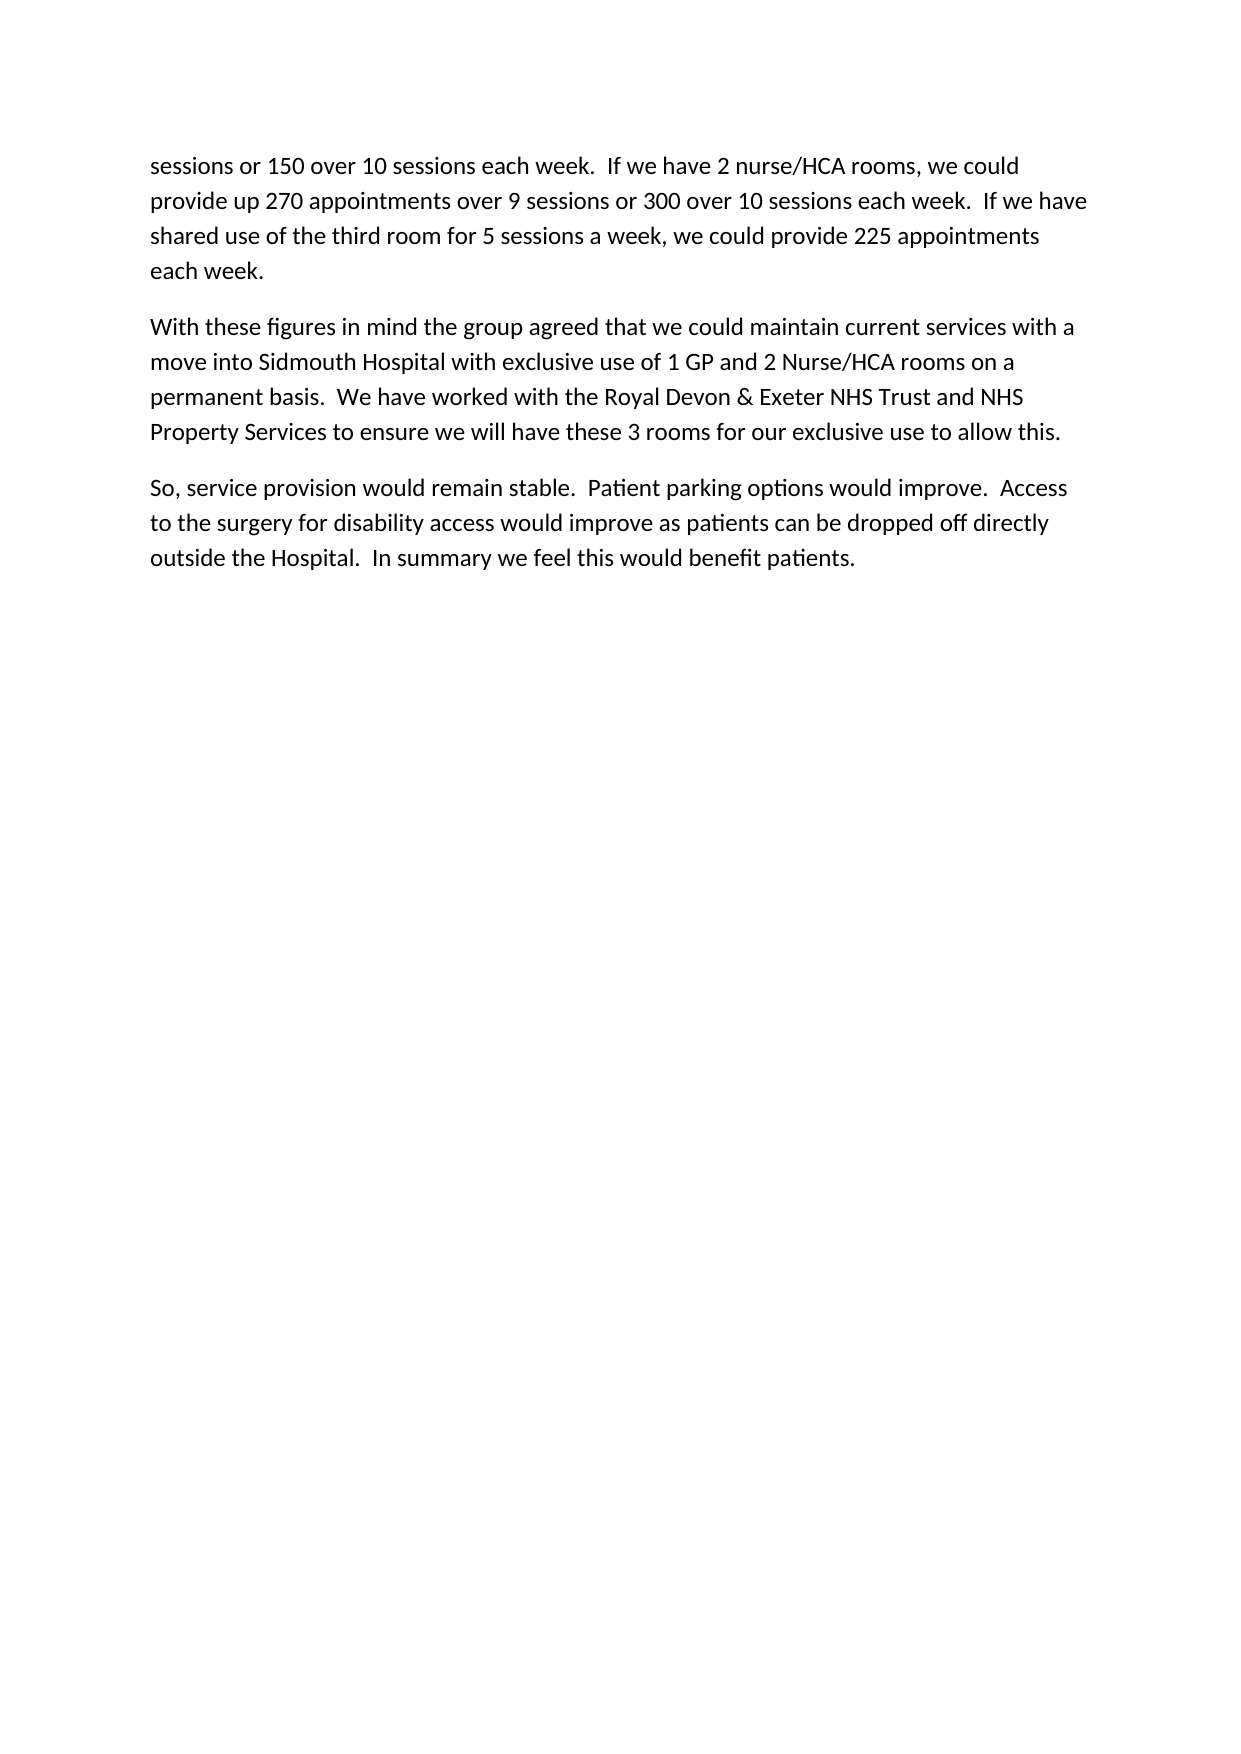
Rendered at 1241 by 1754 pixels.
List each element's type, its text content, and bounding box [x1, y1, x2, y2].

text So, service provision would remain stable. Patient parking options would improve. Access to the surgery for disability access would improve as patients can be dropped off directly outside the Hospital. In summary we feel this would benefit patients. [150, 472, 1090, 572]
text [150, 150, 1090, 286]
text With these figures in mind the group agreed that we could maintain current services with a move into Sidmouth Hospital with exclusive use of 1 GP and 2 Nurse/HCA rooms on a permanent basis. We have worked with the Royal Devon & Exeter NHS Trust and NHS Property Services to ensure we will have these 3 rooms for our exclusive use to allow this. [150, 311, 1090, 446]
